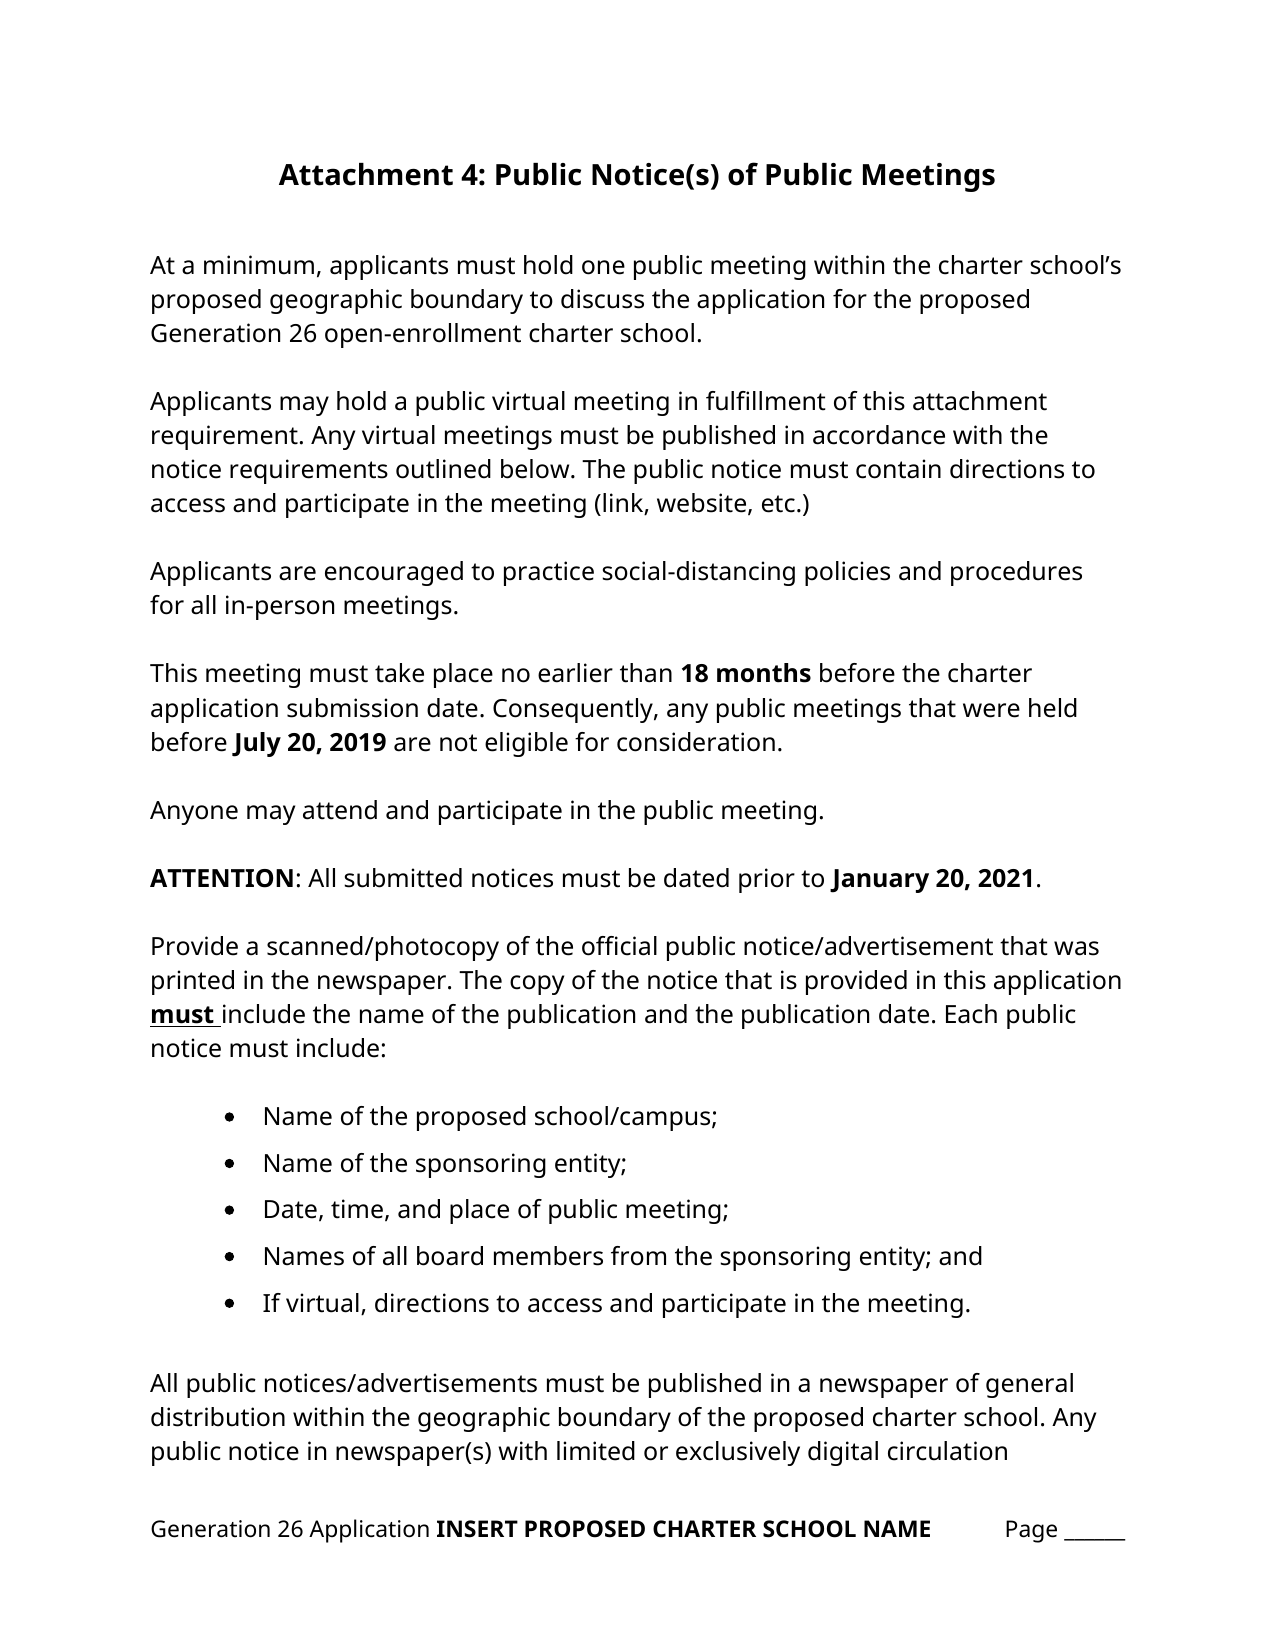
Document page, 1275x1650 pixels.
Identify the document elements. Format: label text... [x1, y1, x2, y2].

list Name of the sponsoring entity; [225, 1146, 1123, 1179]
text ATTENTION: All submitted notices must be dated prior to January 20, 2021. [150, 861, 1123, 894]
text At a minimum, applicants must hold one public meeting within the charter school’s proposed geographic boundary to discuss the application for the proposed Generation 26 open-enrollment charter school. [150, 247, 1123, 349]
list Date, time, and place of public meeting; [225, 1192, 1123, 1226]
text Anyone may attend and participate in the public meeting. [150, 792, 1123, 826]
list If virtual, directions to access and participate in the meeting. [225, 1285, 1123, 1319]
list Names of all board members from the sponsoring entity; and [225, 1239, 1123, 1273]
text This meeting must take place no earlier than 18 months before the charter application submission date. Consequently, any public meetings that were held before July 20, 2019 are not eligible for consideration. [150, 656, 1123, 758]
list Name of the proposed school/campus; [225, 1099, 1123, 1133]
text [150, 1366, 1123, 1468]
text Provide a scanned/photocopy of the official public notice/advertisement that was printed in the newspaper. The copy of the notice that is provided in this application must include the name of the publication and the publication date. Each public notice must include: [150, 929, 1123, 1065]
subtitle Attachment 4: Public Notice(s) of Public Meetings [150, 154, 1125, 194]
text Applicants may hold a public virtual meeting in fulfillment of this attachment requirement. Any virtual meetings must be published in accordance with the notice requirements outlined below. The public notice must contain directions to access and participate in the meeting (link, website, etc.) [150, 384, 1123, 520]
text Applicants are encouraged to practice social-distancing policies and procedures for all in-person meetings. [150, 554, 1123, 622]
